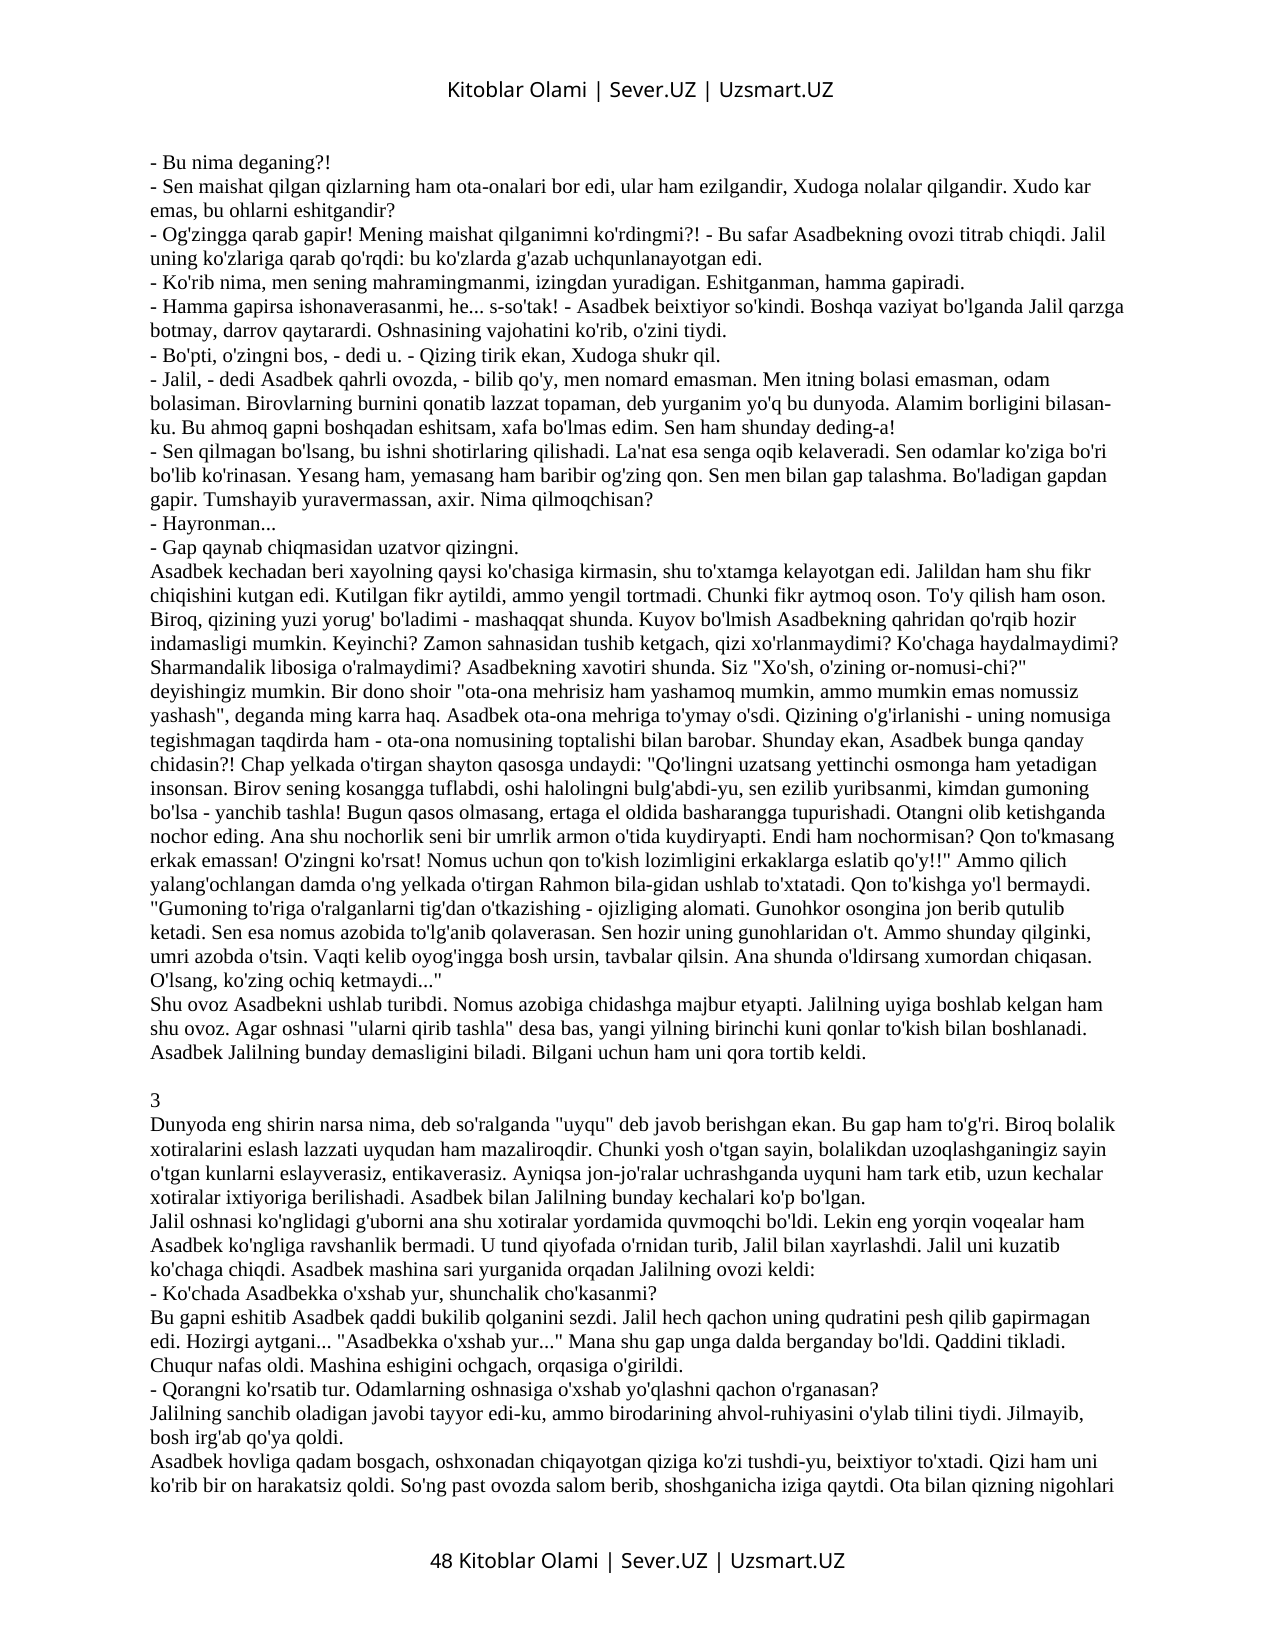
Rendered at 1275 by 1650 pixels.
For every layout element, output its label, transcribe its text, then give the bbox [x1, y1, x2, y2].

text Dunyoda eng shirin narsa nima, deb so'ralganda "uyqu" deb javob berishgan ekan. Bu gap ham to'g'ri. Biroq bolalik xotiralarini eslash lazzati uyqudan ham mazaliroqdir. Chunki yosh o'tgan sayin, bolalikdan uzoqlashganingiz sayin o'tgan kunlarni eslayverasiz, entikaverasiz. Ayniqsa jon-jo'ralar uchrashganda uyquni ham tark etib, uzun kechalar xotiralar ixtiyoriga berilishadi. Asadbek bilan Jalilning bunday kechalari ko'p bo'lgan. [150, 1112, 1125, 1209]
text - Og'zingga qarab gapir! Mening maishat qilganimni ko'rdingmi?! - Bu safar Asadbekning ovozi titrab chiqdi. Jalil uning ko'zlariga qarab qo'rqdi: bu ko'zlarda g'azab uchqunlanayotgan edi. [150, 222, 1125, 270]
text - Gap qaynab chiqmasidan uzatvor qizingni. [150, 535, 1125, 559]
text Jalil oshnasi ko'nglidagi g'uborni ana shu xotiralar yordamida quvmoqchi bo'ldi. Lekin eng yorqin voqealar ham Asadbek ko'ngliga ravshanlik bermadi. U tund qiyofada o'rnidan turib, Jalil bilan xayrlashdi. Jalil uni kuzatib ko'chaga chiqdi. Asadbek mashina sari yurganida orqadan Jalilning ovozi keldi: [150, 1209, 1125, 1281]
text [150, 1449, 1125, 1497]
text - Sen maishat qilgan qizlarning ham ota-onalari bor edi, ular ham ezilgandir, Xudoga nolalar qilgandir. Xudo kar emas, bu ohlarni eshitgandir? [150, 174, 1125, 222]
text - Qorangni ko'rsatib tur. Odamlarning oshnasiga o'xshab yo'qlashni qachon o'rganasan? [150, 1377, 1125, 1401]
text - Ko'rib nima, men sening mahramingmanmi, izingdan yuradigan. Eshitganman, hamma gapiradi. [150, 270, 1125, 294]
text Bu gapni eshitib Asadbek qaddi bukilib qolganini sezdi. Jalil hech qachon uning qudratini pesh qilib gapirmagan edi. Hozirgi aytgani... "Asadbekka o'xshab yur..." Mana shu gap unga dalda berganday bo'ldi. Qaddini tikladi. Chuqur nafas oldi. Mashina eshigini ochgach, orqasiga o'girildi. [150, 1305, 1125, 1377]
text - Sen qilmagan bo'lsang, bu ishni shotirlaring qilishadi. La'nat esa senga oqib kelaveradi. Sen odamlar ko'ziga bo'ri bo'lib ko'rinasan. Yesang ham, yemasang ham baribir og'zing qon. Sen men bilan gap talashma. Bo'ladigan gapdan gapir. Tumshayib yuravermassan, axir. Nima qilmoqchisan? [150, 439, 1125, 511]
text Jalilning sanchib oladigan javobi tayyor edi-ku, ammo birodarining ahvol-ruhiyasini o'ylab tilini tiydi. Jilmayib, bosh irg'ab qo'ya qoldi. [150, 1401, 1125, 1449]
text - Bo'pti, o'zingni bos, - dedi u. - Qizing tirik ekan, Xudoga shukr qil. [150, 342, 1125, 367]
text - Ko'chada Asadbekka o'xshab yur, shunchalik cho'kasanmi? [150, 1281, 1125, 1305]
text - Jalil, - dedi Asadbek qahrli ovozda, - bilib qo'y, men nomard emasman. Men itning bolasi emasman, odam bolasiman. Birovlarning burnini qonatib lazzat topaman, deb yurganim yo'q bu dunyoda. Alamim borligini bilasan-ku. Bu ahmoq gapni boshqadan eshitsam, xafa bo'lmas edim. Sen ham shunday deding-a! [150, 367, 1125, 439]
text 3 [150, 1088, 1125, 1112]
text - Bu nima deganing?! [150, 150, 1125, 174]
text - Hayronman... [150, 511, 1125, 535]
text Shu ovoz Asadbekni ushlab turibdi. Nomus azobiga chidashga majbur etyapti. Jalilning uyiga boshlab kelgan ham shu ovoz. Agar oshnasi "ularni qirib tashla" desa bas, yangi yilning birinchi kuni qonlar to'kish bilan boshlanadi. Asadbek Jalilning bunday demasligini biladi. Bilgani uchun ham uni qora tortib keldi. [150, 992, 1125, 1064]
text - Hamma gapirsa ishonaverasanmi, he... s-so'tak! - Asadbek beixtiyor so'kindi. Boshqa vaziyat bo'lganda Jalil qarzga botmay, darrov qaytarardi. Oshnasining vajohatini ko'rib, o'zini tiydi. [150, 294, 1125, 342]
text Asadbek kechadan beri xayolning qaysi ko'chasiga kirmasin, shu to'xtamga kelayotgan edi. Jalildan ham shu fikr chiqishini kutgan edi. Kutilgan fikr aytildi, ammo yengil tortmadi. Chunki fikr aytmoq oson. To'y qilish ham oson. Biroq, qizining yuzi yorug' bo'ladimi - mashaqqat shunda. Kuyov bo'lmish Asadbekning qahridan qo'rqib hozir indamasligi mumkin. Keyinchi? Zamon sahnasidan tushib ketgach, qizi xo'rlanmaydimi? Ko'chaga haydalmaydimi? Sharmandalik libosiga o'ralmaydimi? Asadbekning xavotiri shunda. Siz "Xo'sh, o'zining or-nomusi-chi?" deyishingiz mumkin. Bir dono shoir "ota-ona mehrisiz ham yashamoq mumkin, ammo mumkin emas nomussiz yashash", deganda ming karra haq. Asadbek ota-ona mehriga to'ymay o'sdi. Qizining o'g'irlanishi - uning nomusiga tegishmagan taqdirda ham - ota-ona nomusining toptalishi bilan barobar. Shunday ekan, Asadbek bunga qanday chidasin?! Chap yelkada o'tirgan shayton qasosga undaydi: "Qo'lingni uzatsang yettinchi osmonga ham yetadigan insonsan. Birov sening kosangga tuflabdi, oshi halolingni bulg'abdi-yu, sen ezilib yuribsanmi, kimdan gumoning bo'lsa - yanchib tashla! Bugun qasos olmasang, ertaga el oldida basharangga tupurishadi. Otangni olib ketishganda nochor eding. Ana shu nochorlik seni bir umrlik armon o'tida kuydiryapti. Endi ham nochormisan? Qon to'kmasang erkak emassan! O'zingni ko'rsat! Nomus uchun qon to'kish lozimligini erkaklarga eslatib qo'y!!" Ammo qilich yalang'ochlangan damda o'ng yelkada o'tirgan Rahmon bila-gidan ushlab to'xtatadi. Qon to'kishga yo'l bermaydi. "Gumoning to'riga o'ralganlarni tig'dan o'tkazishing - ojizliging alomati. Gunohkor osongina jon berib qutulib ketadi. Sen esa nomus azobida to'lg'anib qolaverasan. Sen hozir uning gunohlaridan o't. Ammo shunday qilginki, umri azobda o'tsin. Vaqti kelib oyog'ingga bosh ursin, tavbalar qilsin. Ana shunda o'ldirsang xumordan chiqasan. O'lsang, ko'zing ochiq ketmaydi..." [150, 559, 1125, 992]
